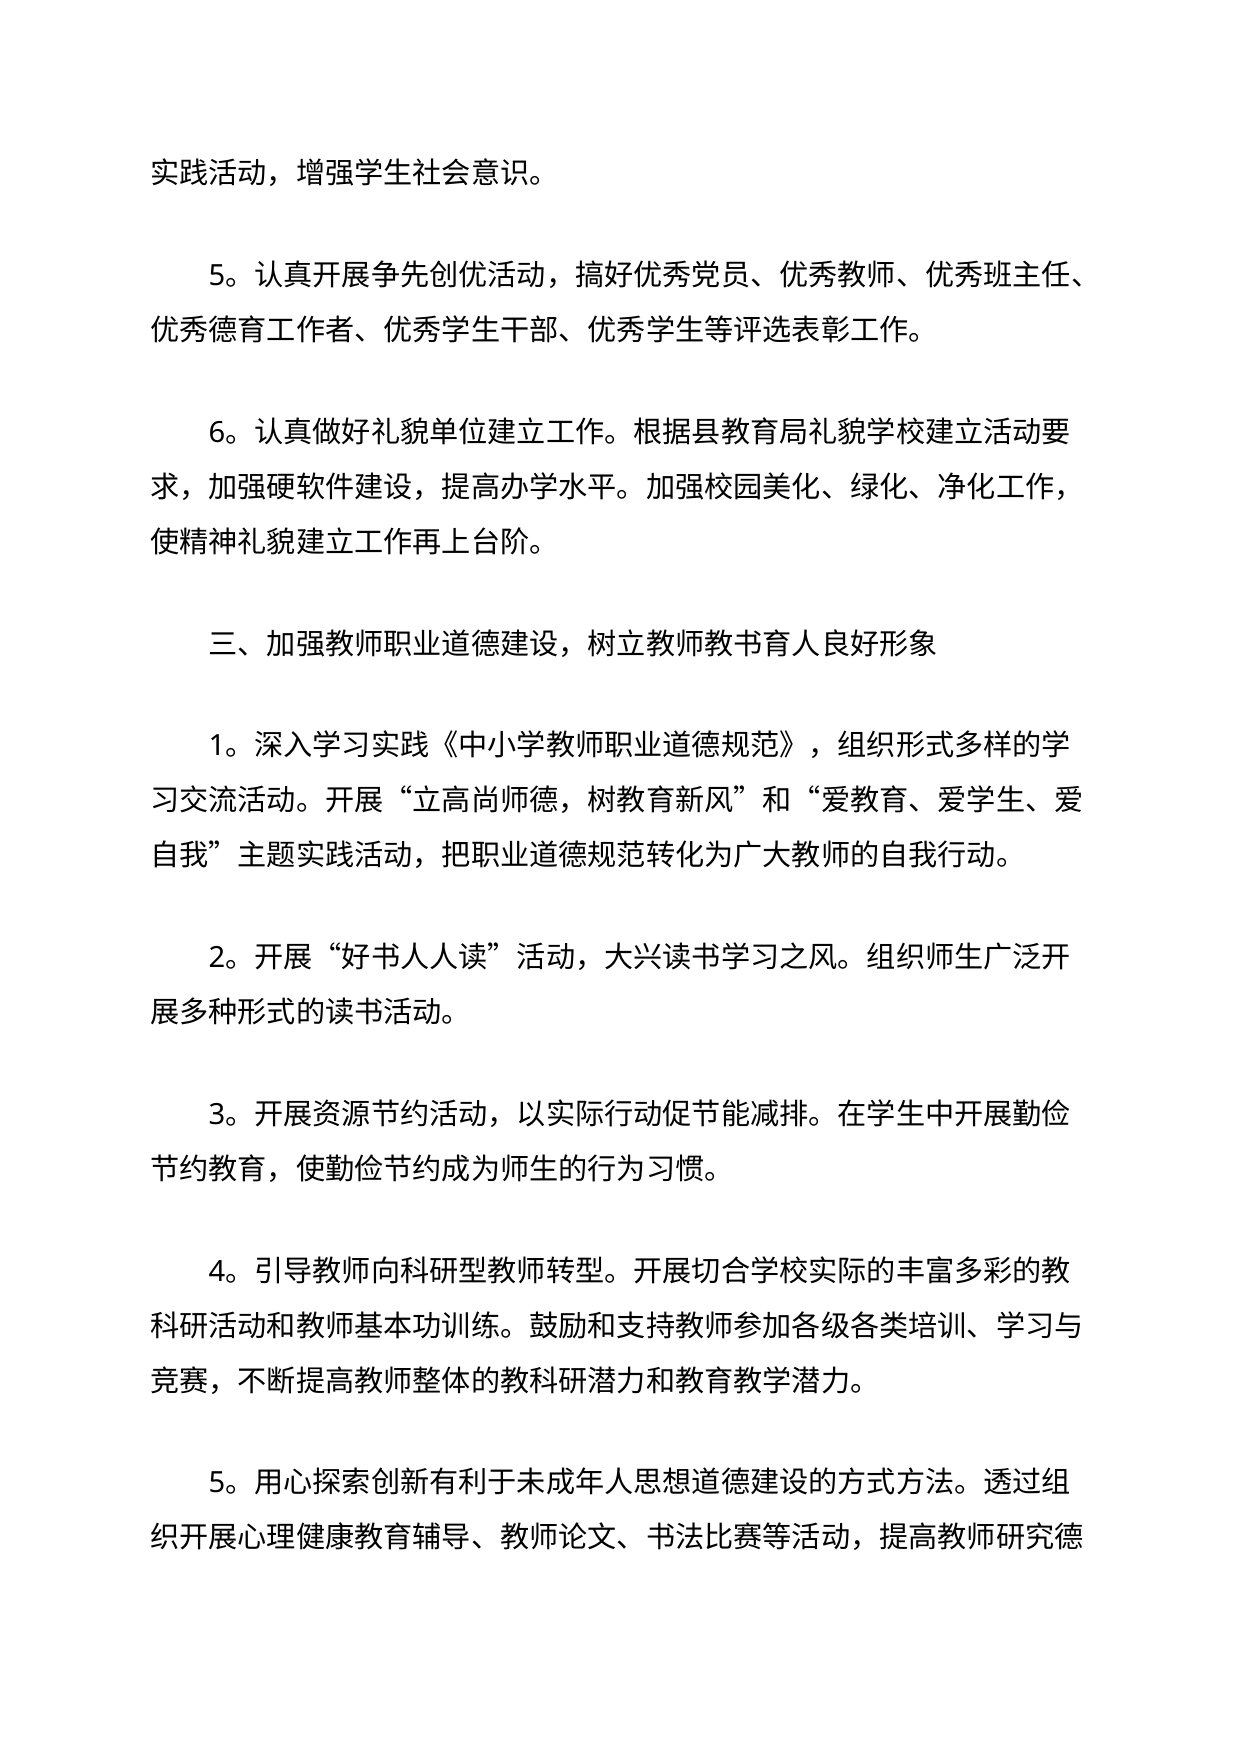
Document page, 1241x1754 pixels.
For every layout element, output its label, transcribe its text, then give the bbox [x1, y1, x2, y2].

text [150, 1459, 1090, 1556]
text 3。开展资源节约活动，以实际行动促节能减排。在学生中开展勤俭节约教育，使勤俭节约成为师生的行为习惯。 [150, 1090, 1090, 1188]
text 2。开展“好书人人读”活动，大兴读书学习之风。组织师生广泛开展多种形式的读书活动。 [150, 934, 1090, 1031]
text 4。引导教师向科研型教师转型。开展切合学校实际的丰富多彩的教科研活动和教师基本功训练。鼓励和支持教师参加各级各类培训、学习与竞赛，不断提高教师整体的教科研潜力和教育教学潜力。 [150, 1247, 1090, 1399]
text 1。深入学习实践《中小学教师职业道德规范》，组织形式多样的学习交流活动。开展“立高尚师德，树教育新风”和“爱教育、爱学生、爱自我”主题实践活动，把职业道德规范转化为广大教师的自我行动。 [150, 722, 1090, 874]
text 6。认真做好礼貌单位建立工作。根据县教育局礼貌学校建立活动要求，加强硬软件建设，提高办学水平。加强校园美化、绿化、净化工作，使精神礼貌建立工作再上台阶。 [150, 408, 1090, 561]
text 三、加强教师职业道德建设，树立教师教书育人良好形象 [150, 620, 1090, 662]
text 5。认真开展争先创优活动，搞好优秀党员、优秀教师、优秀班主任、优秀德育工作者、优秀学生干部、优秀学生等评选表彰工作。 [150, 252, 1090, 349]
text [150, 150, 1090, 192]
